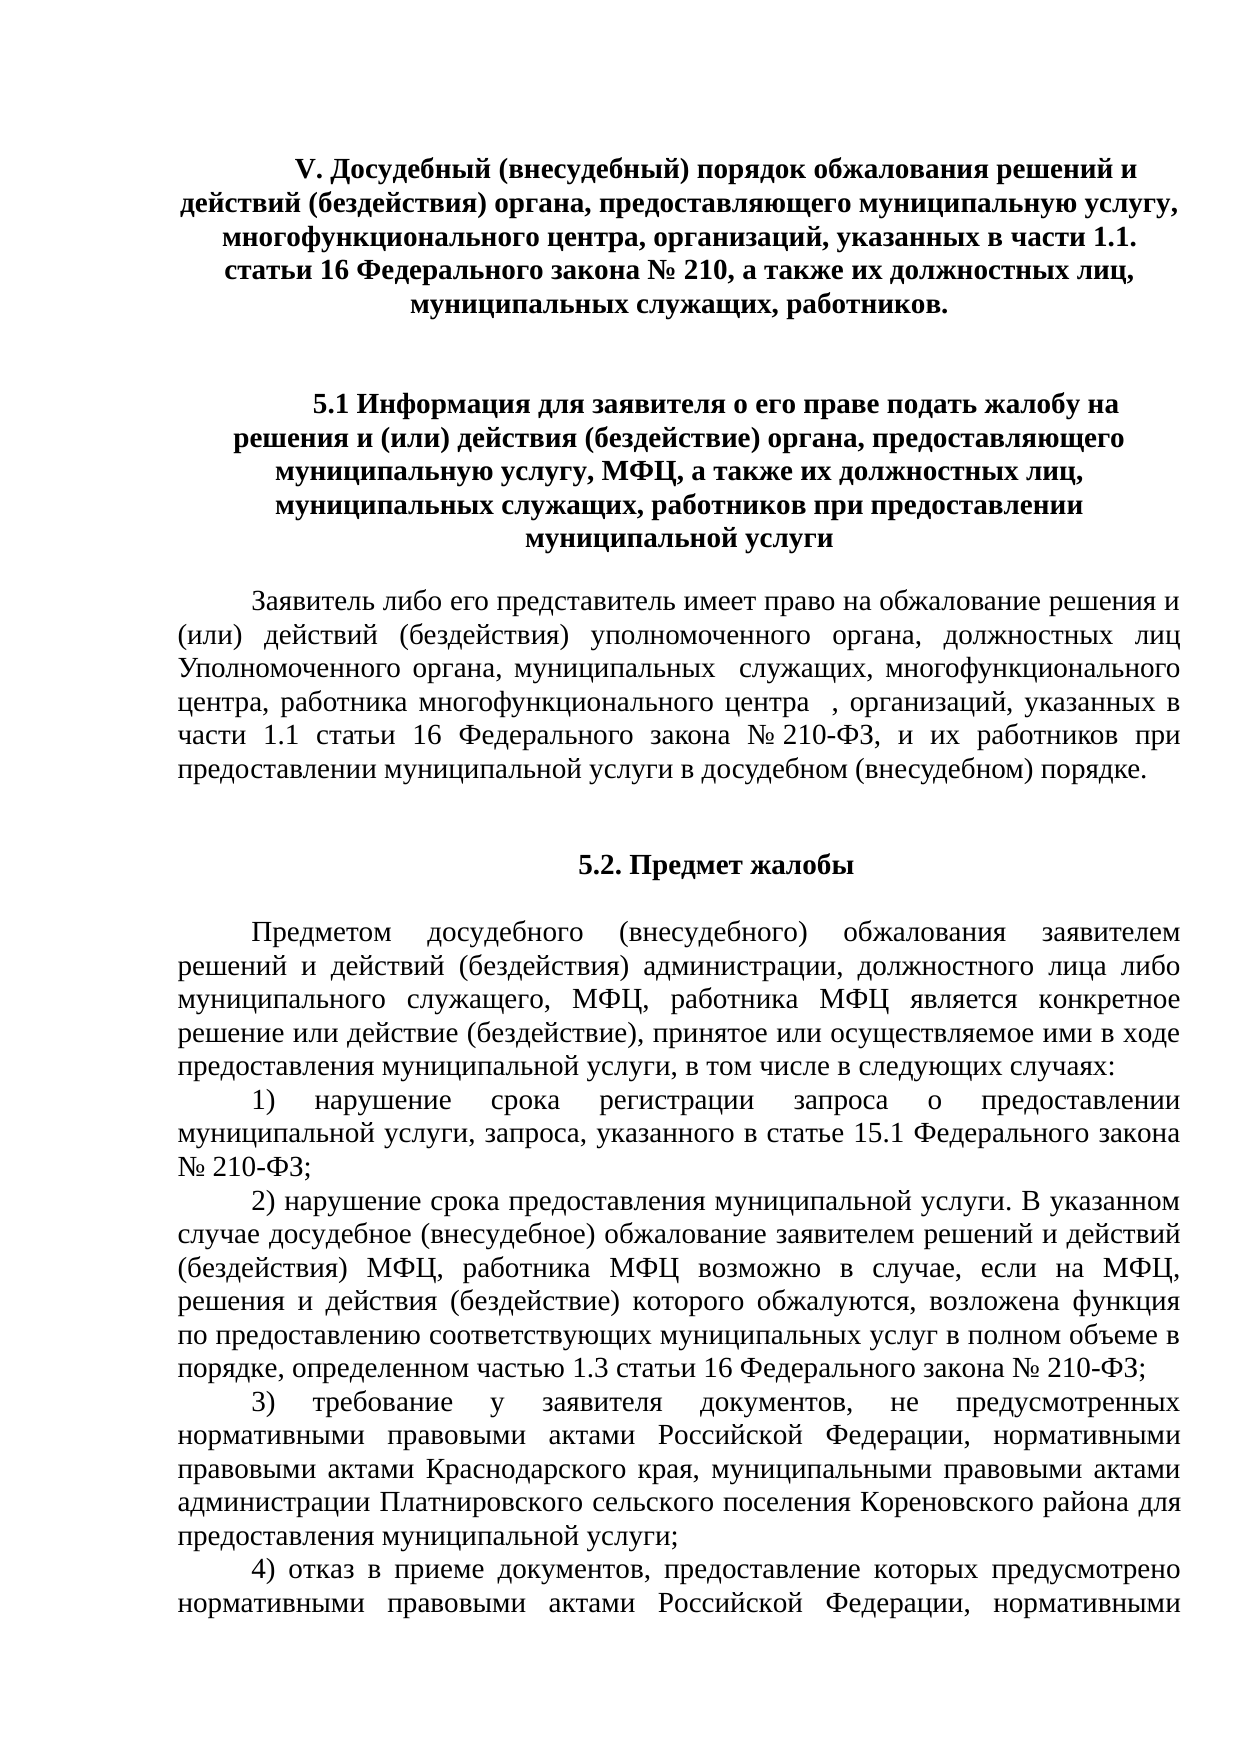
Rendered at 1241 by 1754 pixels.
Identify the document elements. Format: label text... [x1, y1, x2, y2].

text 5.1 Информация для заявителя о его праве подать жалобу на решения и (или) действия (бездействие) органа, предоставляющего муниципальную услугу, МФЦ, а также их должностных лиц, муниципальных служащих, работников при предоставлении муниципальной услуги [177, 386, 1181, 554]
subtitle Заявитель либо его представитель имеет право на обжалование решения и (или) действий (бездействия) уполномоченного органа, должностных лиц Уполномоченного органа, муниципальных служащих, многофункционального центра, работника многофункционального центра , организаций, указанных в части 1.1 статьи 16 Федерального закона № 210-ФЗ, и их работников при предоставлении муниципальной услуги в досудебном (внесудебном) порядке. [177, 583, 1181, 784]
text 2) нарушение срока предоставления муниципальной услуги. В указанном случае досудебное (внесудебное) обжалование заявителем решений и действий (бездействия) МФЦ, работника МФЦ возможно в случае, если на МФЦ, решения и действия (бездействие) которого обжалуются, возложена функция по предоставлению соответствующих муниципальных услуг в полном объеме в порядке, определенном частью 1.3 статьи 16 Федерального закона № 210-ФЗ; [177, 1183, 1181, 1384]
text Предметом досудебного (внесудебного) обжалования заявителем решений и действий (бездействия) администрации, должностного лица либо муниципального служащего, МФЦ, работника МФЦ является конкретное решение или действие (бездействие), принятое или осуществляемое ими в ходе предоставления муниципальной услуги, в том числе в следующих случаях: [177, 914, 1181, 1082]
text 5.2. Предмет жалобы [177, 847, 1181, 881]
text 1) нарушение срока регистрации запроса о предоставлении муниципальной услуги, запроса, указанного в статье 15.1 Федерального закона № 210-ФЗ; [177, 1082, 1181, 1183]
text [177, 1552, 1181, 1619]
text 3) требование у заявителя документов, не предусмотренных нормативными правовыми актами Российской Федерации, нормативными правовыми актами Краснодарского края, муниципальными правовыми актами администрации Платнировского сельского поселения Кореновского района для предоставления муниципальной услуги; [177, 1384, 1181, 1552]
text V. Досудебный (внесудебный) порядок обжалования решений и действий (бездействия) органа, предоставляющего муниципальную услугу, многофункционального центра, организаций, указанных в части 1.1. статьи 16 Федерального закона № 210, а также их должностных лиц, муниципальных служащих, работников. [177, 152, 1181, 319]
